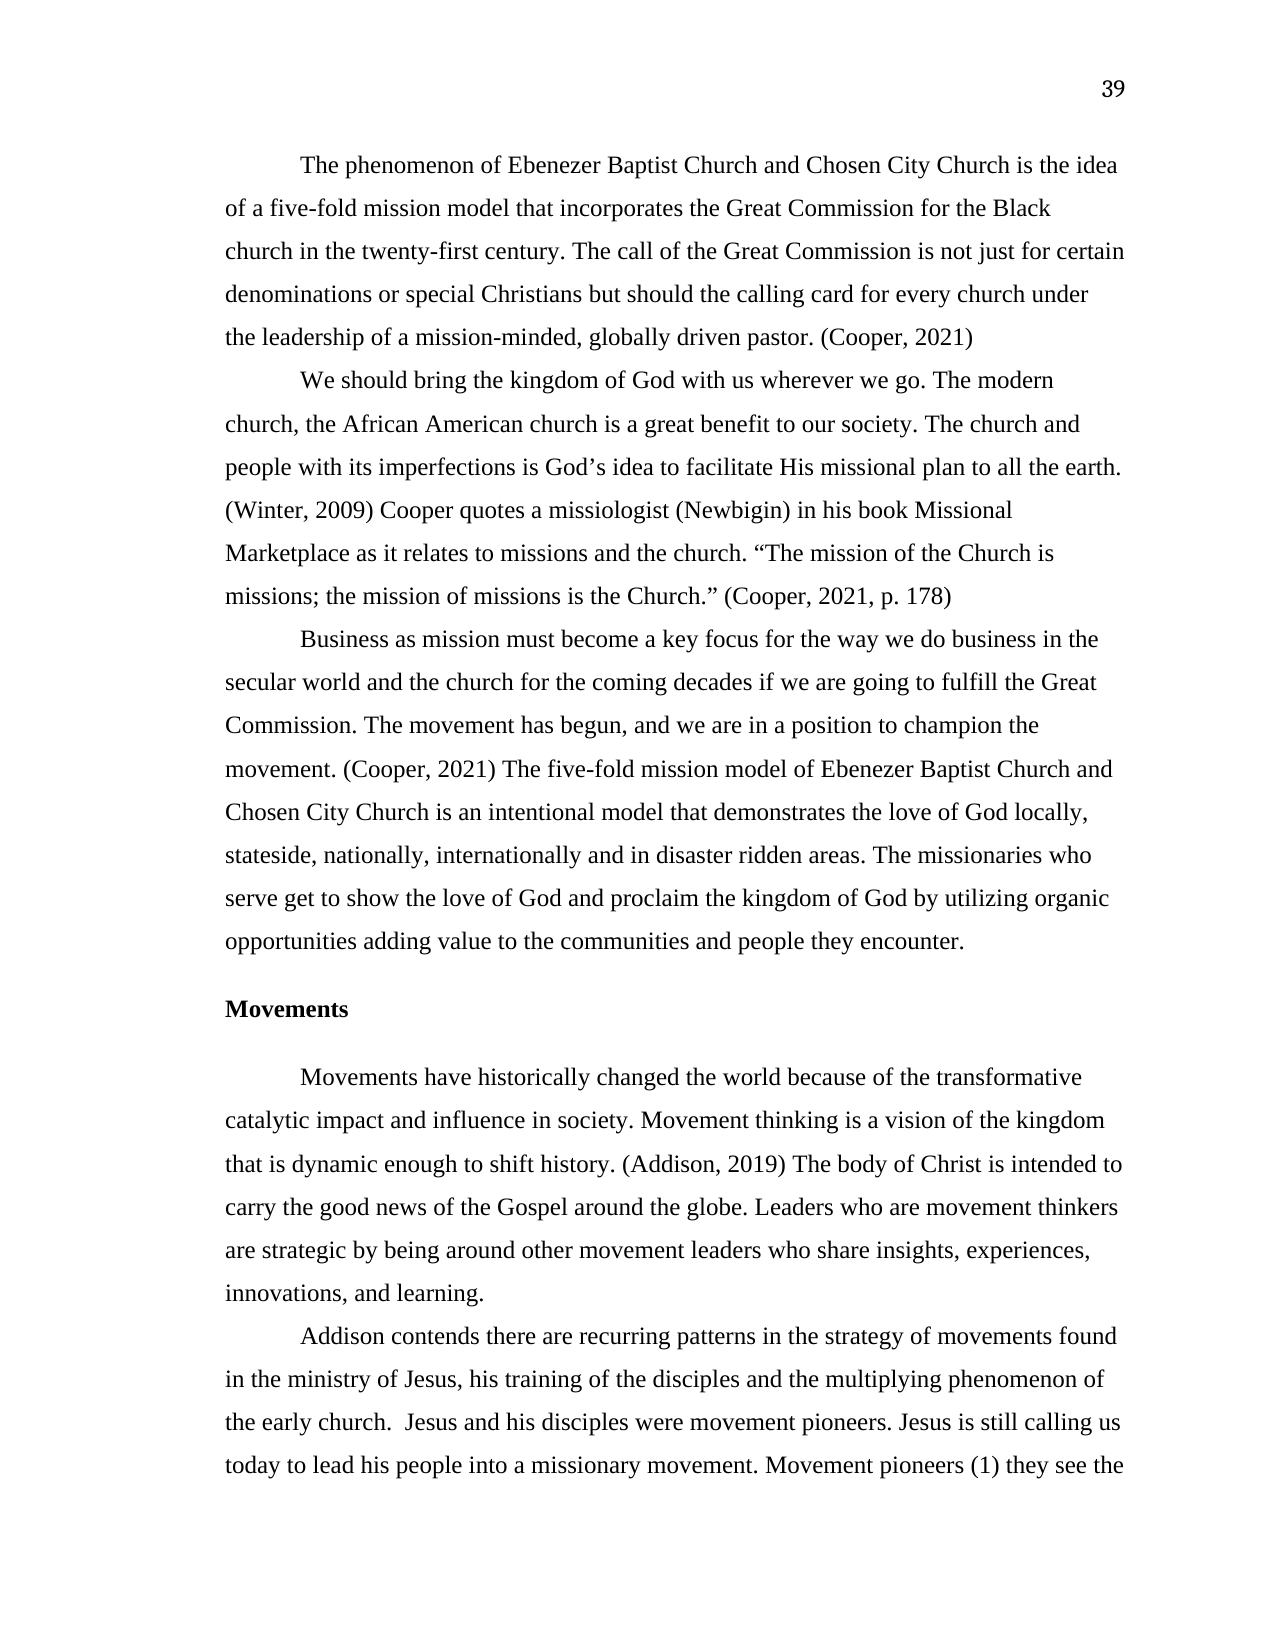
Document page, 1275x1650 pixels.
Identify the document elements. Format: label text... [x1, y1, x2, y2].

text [225, 1321, 1125, 1479]
text Movements have historically changed the world because of the transformative catalytic impact and influence in society. Movement thinking is a vision of the kingdom that is dynamic enough to shift history. (Addison, 2019) The body of Christ is intended to carry the good news of the Gospel around the globe. Leaders who are movement thinkers are strategic by being around other movement leaders who share insights, experiences, innovations, and learning. [225, 1062, 1125, 1307]
text We should bring the kingdom of God with us wherever we go. The modern church, the African American church is a great benefit to our society. The church and people with its imperfections is God’s idea to facilitate His missional plan to all the earth. (Winter, 2009) Cooper quotes a missiologist (Newbigin) in his book Missional Marketplace as it relates to missions and the church. “The mission of the Church is missions; the mission of missions is the Church.” (Cooper, 2021, p. 178) [225, 366, 1125, 610]
text The phenomenon of Ebenezer Baptist Church and Chosen City Church is the idea of a five-fold mission model that incorporates the Great Commission for the Black church in the twenty-first century. The call of the Great Commission is not just for certain denominations or special Christians but should the calling card for every church under the leadership of a mission-minded, globally driven pastor. (Cooper, 2021) [225, 150, 1125, 351]
text Movements [225, 994, 1125, 1023]
text Business as mission must become a key focus for the way we do business in the secular world and the church for the coming decades if we are going to fulfill the Great Commission. The movement has begun, and we are in a position to champion the movement. (Cooper, 2021) The five-fold mission model of Ebenezer Baptist Church and Chosen City Church is an intentional model that demonstrates the love of God locally, stateside, nationally, internationally and in disaster ridden areas. The missionaries who serve get to show the love of God and proclaim the kingdom of God by utilizing organic opportunities adding value to the communities and people they encounter. [225, 624, 1125, 955]
